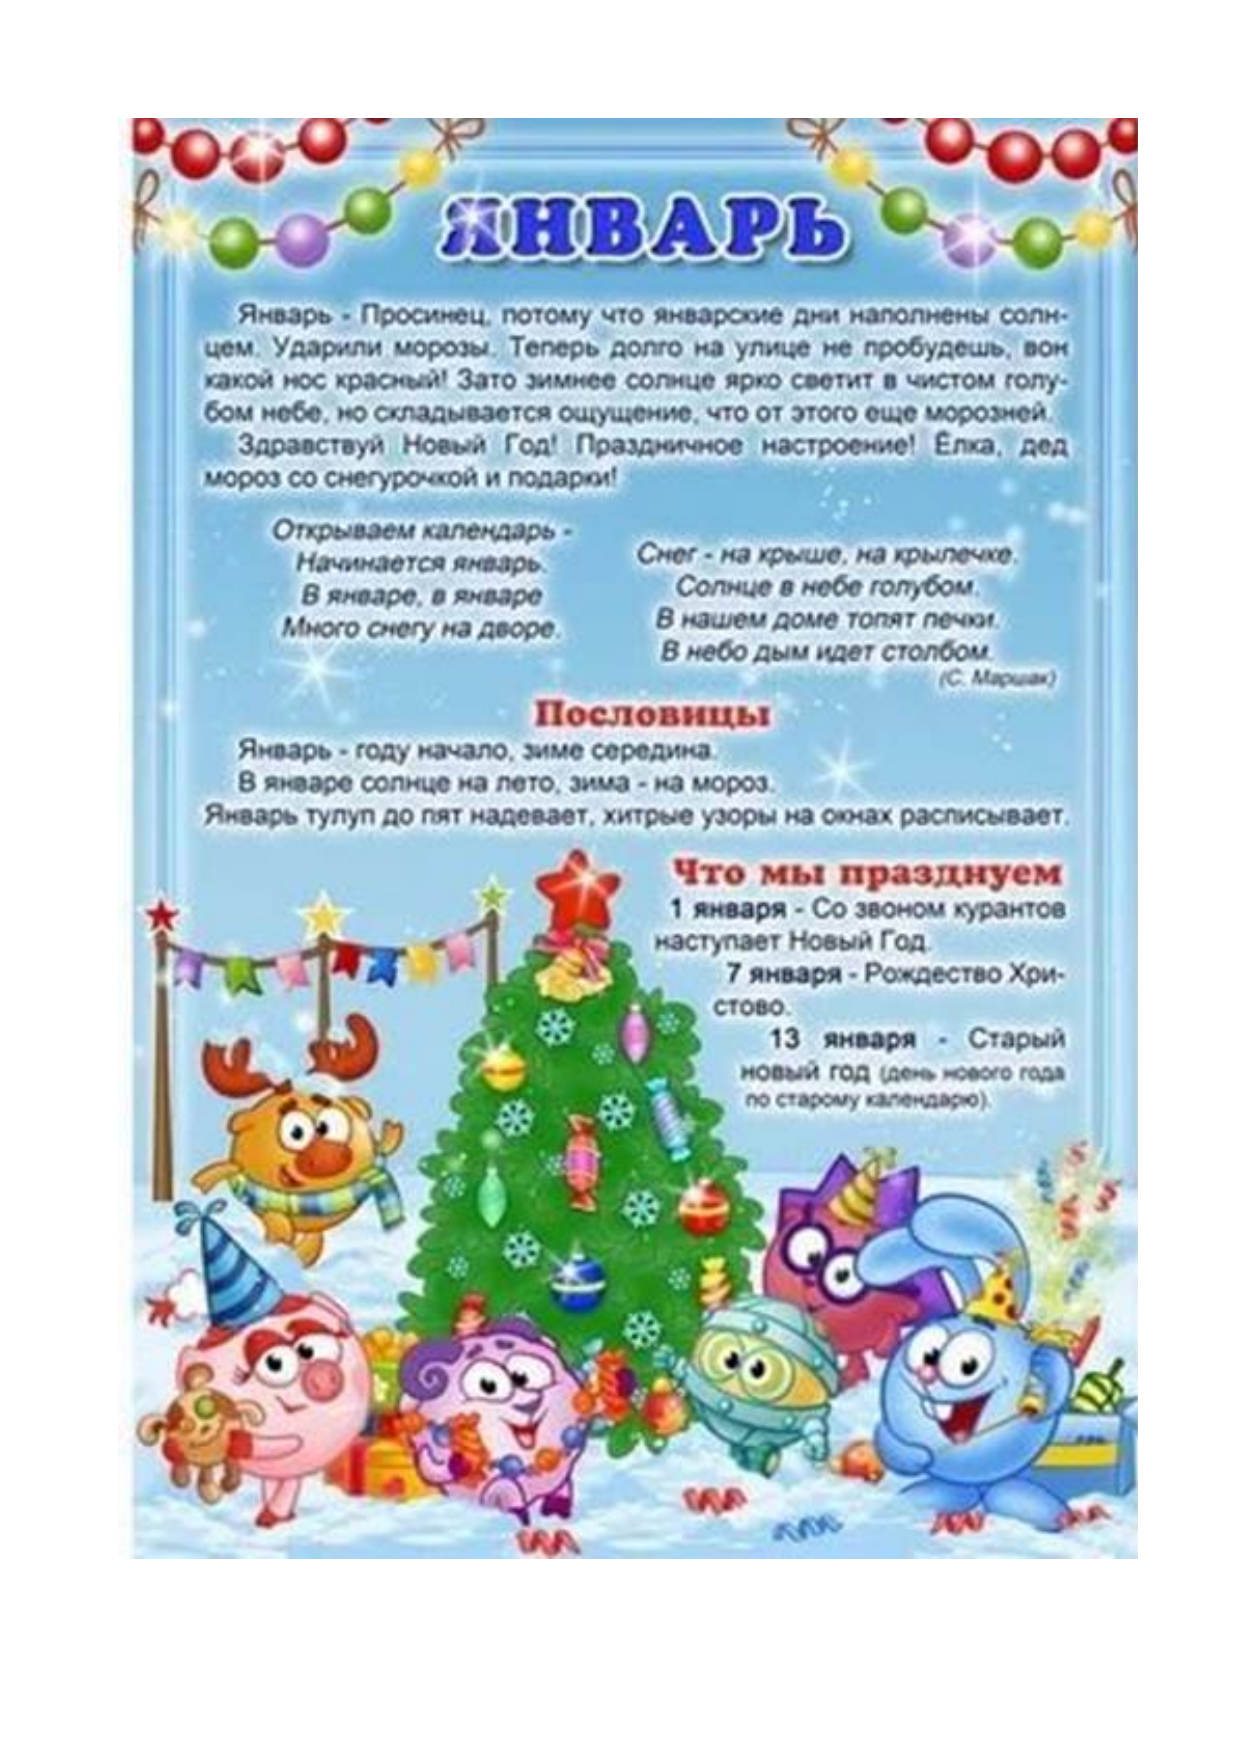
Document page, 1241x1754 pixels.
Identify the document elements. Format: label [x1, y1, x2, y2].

picture [118, 118, 1138, 1559]
